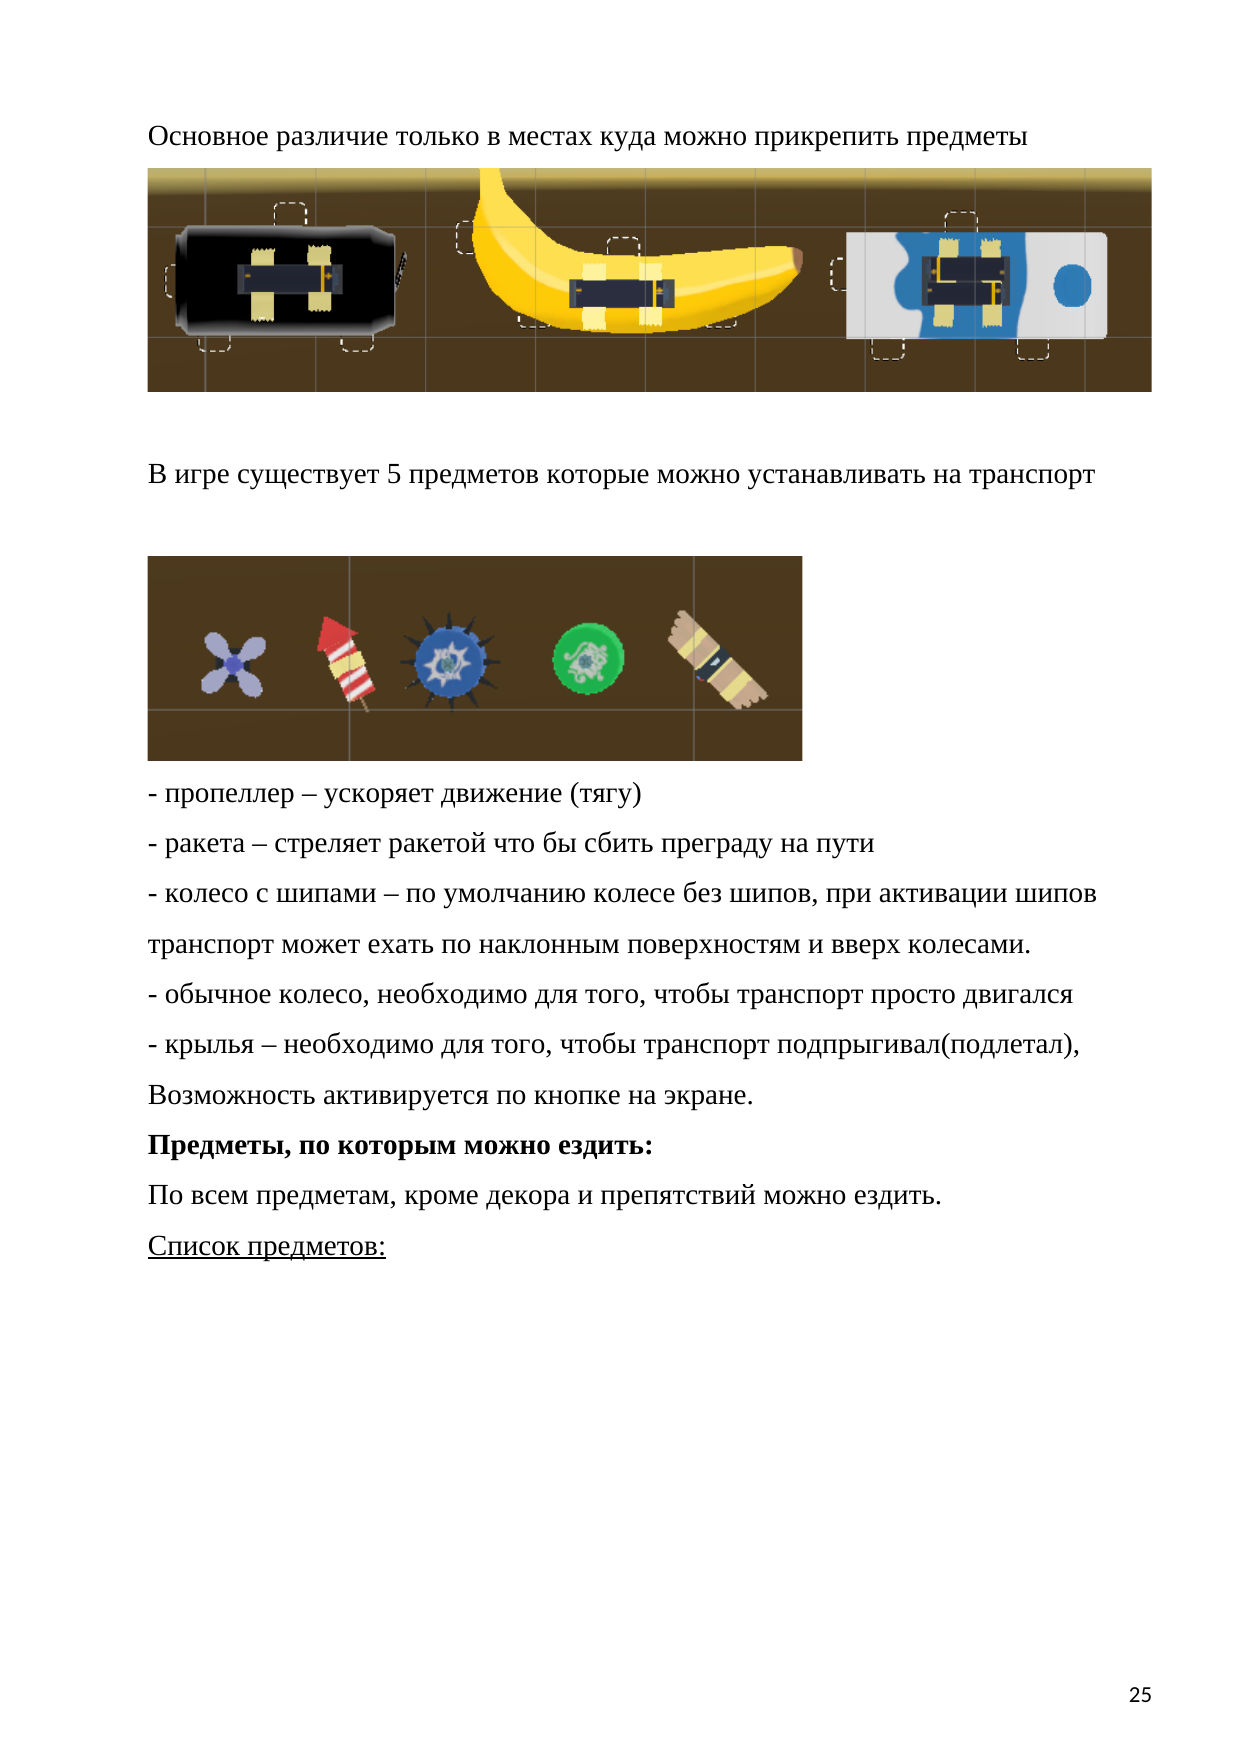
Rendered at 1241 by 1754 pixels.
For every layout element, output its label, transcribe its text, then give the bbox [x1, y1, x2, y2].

text Основное различие только в местах куда можно прикрепить предметы [148, 118, 1152, 152]
text - ракета – стреляет ракетой что бы сбить преграду на пути [148, 825, 1152, 859]
text В игре существует 5 предметов которые можно устанавливать на транспорт [148, 456, 1152, 489]
text - крылья – необходимо для того, чтобы транспорт подпрыгивал(подлетал), Возможность активируется по кнопке на экране. [148, 1027, 1152, 1110]
picture [147, 168, 1152, 392]
text Предметы, по которым можно ездить: [148, 1127, 1152, 1161]
text - пропеллер – ускоряет движение (тягу) [148, 775, 1152, 808]
text - колесо с шипами – по умолчанию колесе без шипов, при активации шипов транспорт может ехать по наклонным поверхностям и вверх колесами. [148, 876, 1152, 959]
text Список предметов: [148, 1228, 1152, 1261]
text По всем предметам, кроме декора и препятствий можно ездить. [148, 1177, 1152, 1211]
text - обычное колесо, необходимо для того, чтобы транспорт просто двигался [148, 976, 1152, 1010]
picture [147, 556, 803, 761]
